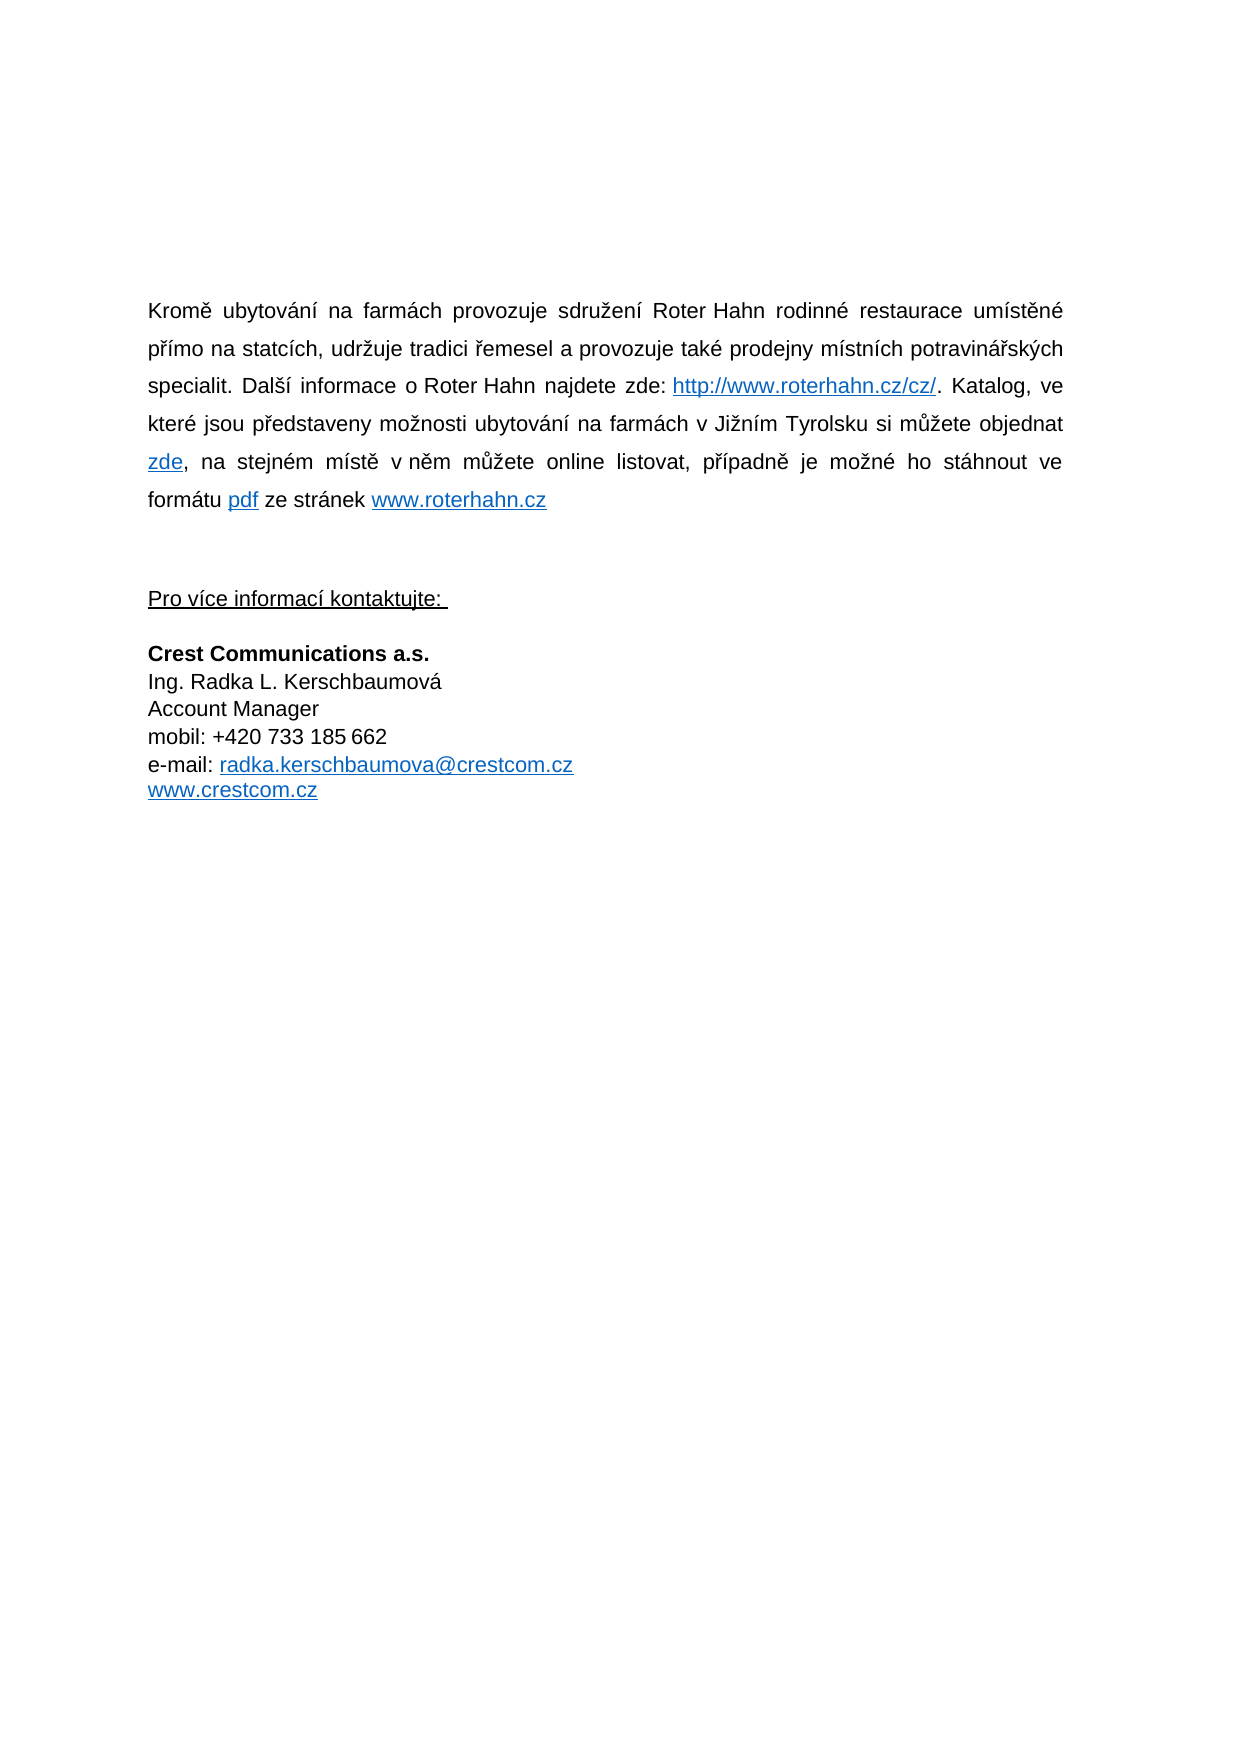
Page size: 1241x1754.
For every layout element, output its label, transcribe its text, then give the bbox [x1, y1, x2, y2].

text e-mail: radka.kerschbaumova@crestcom.cz [148, 752, 1064, 777]
text Crest Communications a.s. [148, 641, 1064, 666]
text mobil: +420 733 185 662 [148, 724, 1064, 749]
text Ing. Radka L. Kerschbaumová [148, 668, 1064, 694]
text Kromě ubytování na farmách provozuje sdružení Roter Hahn rodinné restaurace umístěné přímo na statcích, udržuje tradici řemesel a provozuje také prodejny místních potravinářských specialit. Další informace o Roter Hahn najdete zde: http://www.roterhahn.cz/cz/. Katalog, ve které jsou představeny možnosti ubytování na farmách v Jižním Tyrolsku si můžete objednat zde, na stejném místě v něm můžete online listovat, případně je možné ho stáhnout ve formátu pdf ze stránek www.roterhahn.cz [148, 298, 1064, 512]
text Pro více informací kontaktujte: [148, 585, 1064, 611]
text Account Manager [148, 696, 1064, 721]
text www.crestcom.cz [148, 777, 1064, 802]
